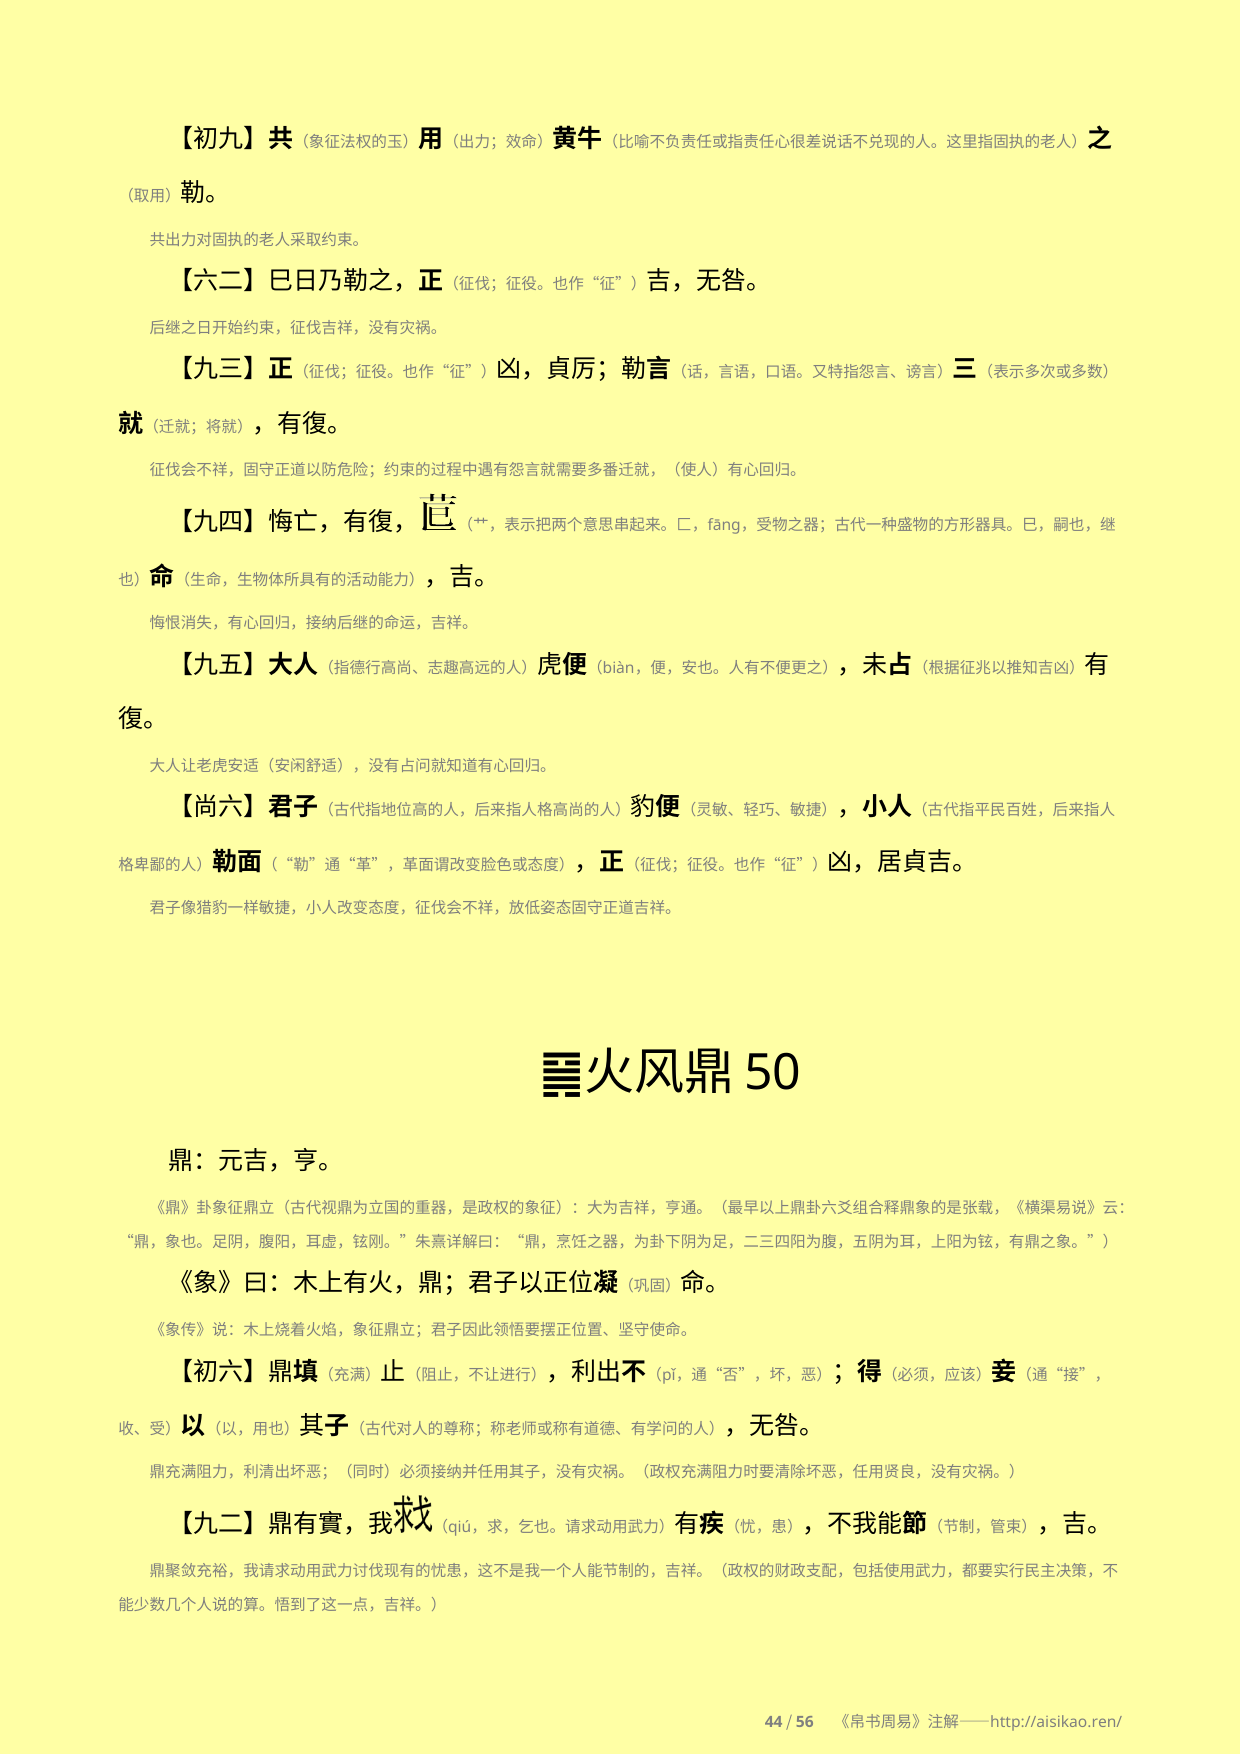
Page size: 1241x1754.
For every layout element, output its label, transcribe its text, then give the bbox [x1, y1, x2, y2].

subtitle ䷱火风鼎50 [118, 1032, 1122, 1104]
text 《鼎》卦象征鼎立（古代视鼎为立国的重器，是政权的象征）：大为吉祥，亨通。（最早以上鼎卦六爻组合释鼎象的是张载，《横渠易说》云：“鼎，象也。足阴，腹阳，耳虚，铉刚。”朱熹详解曰：“鼎，烹饪之器，为卦下阴为足，二三四阳为腹，五阴为耳，上阳为铉，有鼎之象。”） [118, 1195, 1122, 1251]
text 后继之日开始约束，征伐吉祥，没有灾祸。 [118, 315, 1122, 338]
text 鼎：元吉，亨。 [118, 1141, 1122, 1177]
text 【初九】共（象征法权的玉）用（出力；效命）黄牛（比喻不负责任或指责任心很差说话不兑现的人。这里指固执的老人）之（取用）勒。 [118, 118, 1122, 209]
text 征伐会不祥，固守正道以防危险；约束的过程中遇有怨言就需要多番迁就，（使人）有心回归。 [118, 458, 1122, 480]
text 《象传》说：木上烧着火焰，象征鼎立；君子因此领悟要摆正位置、坚守使命。 [118, 1317, 1122, 1340]
text 【九三】正（征伐；征役。也作“征”）凶，貞厉；勒言（话，言语，口语。又特指怨言、谤言）三（表示多次或多数）就（迁就；将就），有復。 [118, 349, 1122, 439]
text 鼎充满阻力，利清出坏恶；（同时）必须接纳并任用其子，没有灾祸。（政权充满阻力时要清除坏恶，任用贤良，没有灾祸。） [118, 1460, 1122, 1482]
text 【初六】鼎填（充满）止（阻止，不让进行），利出不（pǐ，通“否”，坏，恶）；得（必须，应该）妾（通“接”，收、受）以（以，用也）其子（古代对人的尊称；称老师或称有道德、有学问的人），无咎。 [118, 1351, 1122, 1442]
text 【九五】大人（指德行高尚、志趣高远的人）虎便（biàn，便，安也。人有不便更之），未占（根据征兆以推知吉凶）有復。 [118, 644, 1122, 735]
text 《象》曰：木上有火，鼎；君子以正位凝（巩固）命。 [118, 1263, 1122, 1299]
text 鼎聚敛充裕，我请求动用武力讨伐现有的忧患，这不是我一个人能节制的，吉祥。（政权的财政支配，包括使用武力，都要实行民主决策，不能少数几个人说的算。悟到了这一点，吉祥。） [118, 1558, 1122, 1614]
text 大人让老虎安适（安闲舒适），没有占问就知道有心回归。 [118, 753, 1122, 776]
picture [418, 491, 458, 531]
text 君子像猎豹一样敏捷，小人改变态度，征伐会不祥，放低姿态固守正道吉祥。 [118, 896, 1122, 918]
text 共出力对固执的老人采取约束。 [118, 227, 1122, 249]
picture [393, 1493, 433, 1533]
text 【尚六】君子（古代指地位高的人，后来指人格高尚的人）豹便（灵敏、轻巧、敏捷），小人（古代指平民百姓，后来指人格卑鄙的人）勒面（“勒”通“革”，革面谓改变脸色或态度），正（征伐；征役。也作“征”）凶，居貞吉。 [118, 787, 1122, 877]
text 【九二】鼎有實，我（qiú，求，乞也。请求动用武力）有疾（忧，患），不我能節（节制，管束），吉。 [118, 1493, 1122, 1540]
text 【六二】巳日乃勒之，正（征伐；征役。也作“征”）吉，无咎。 [118, 261, 1122, 297]
text 【九四】悔亡，有復，（艹，表示把两个意思串起来。匚，fāng，受物之器；古代一种盛物的方形器具。巳，嗣也，继也）命（生命，生物体所具有的活动能力），吉。 [118, 492, 1122, 592]
text 悔恨消失，有心回归，接纳后继的命运，吉祥。 [118, 610, 1122, 633]
